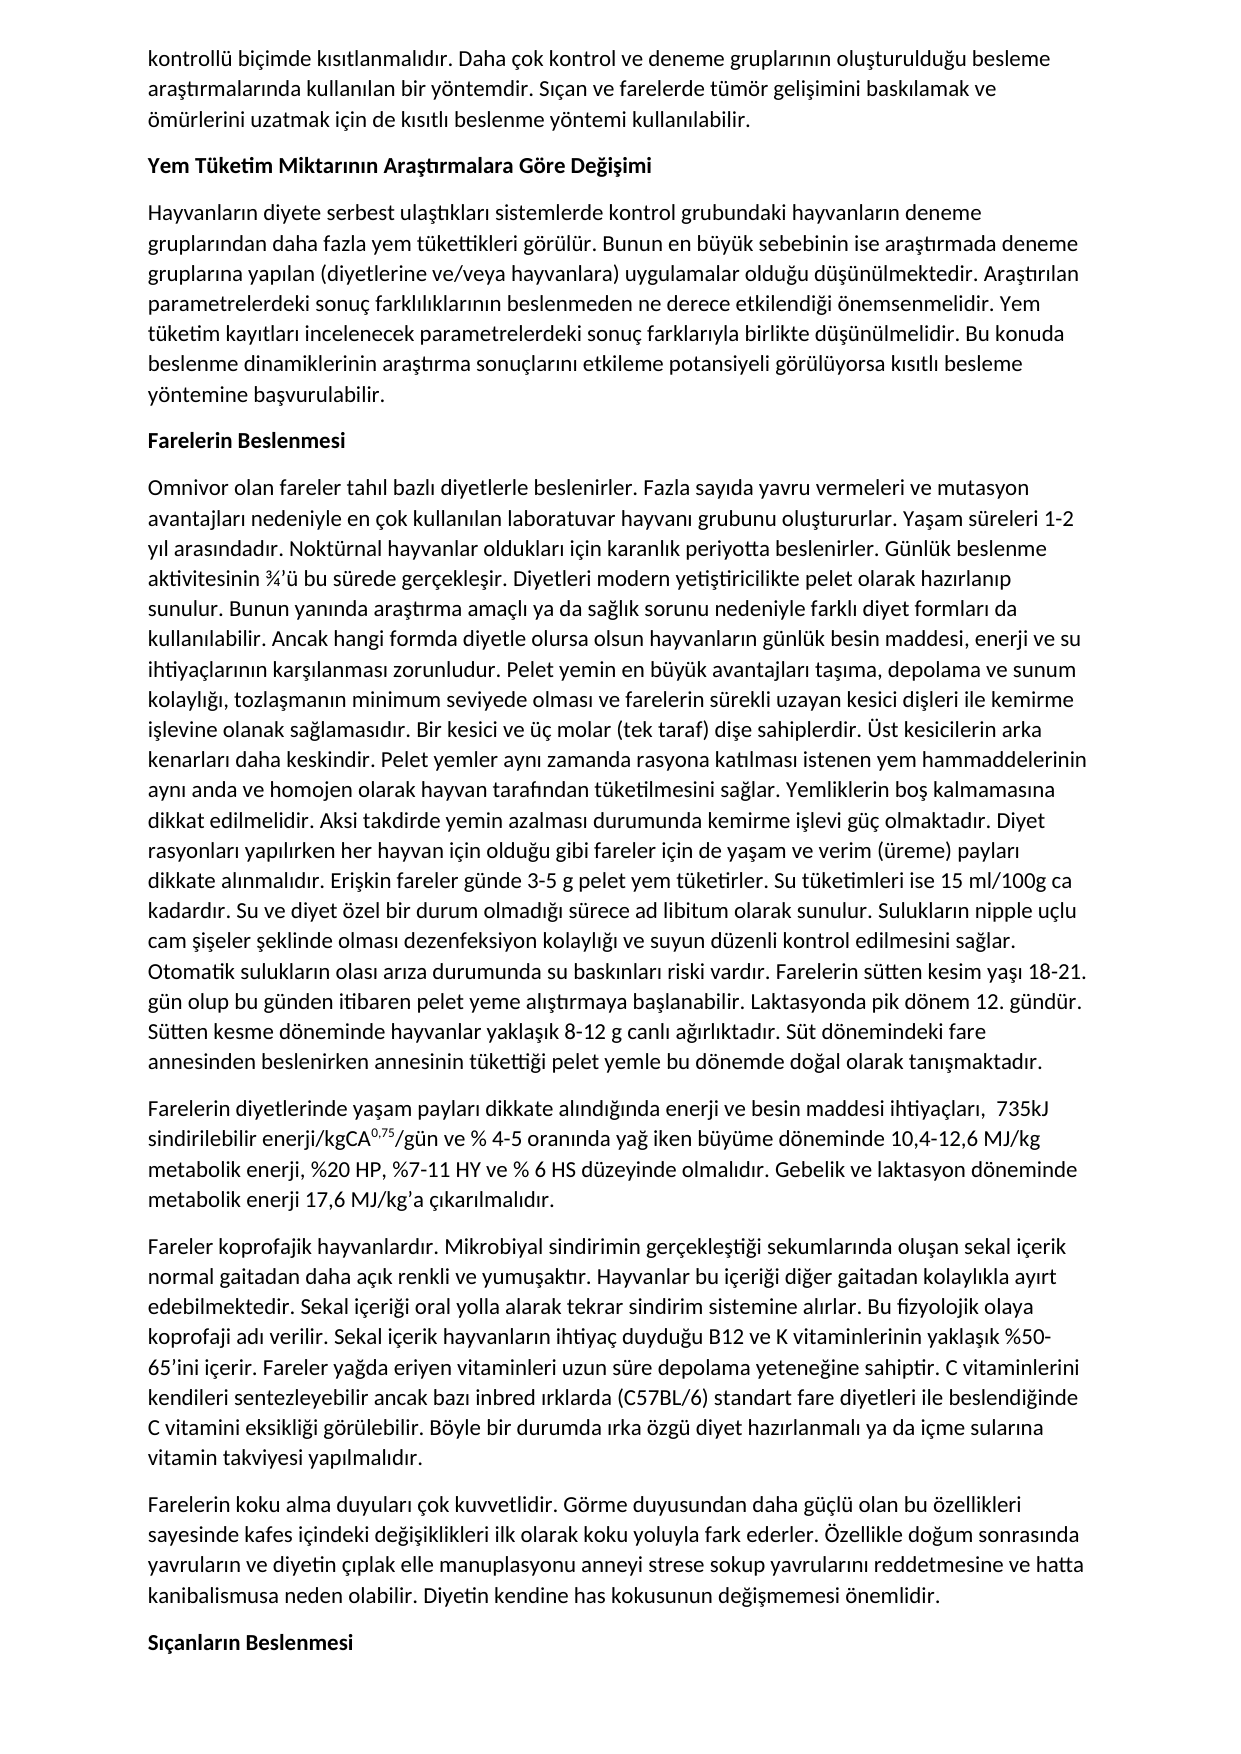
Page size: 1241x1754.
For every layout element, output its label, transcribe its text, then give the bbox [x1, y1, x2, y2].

text Farelerin koku alma duyuları çok kuvvetlidir. Görme duyusundan daha güçlü olan bu özellikleri sayesinde kafes içindeki değişiklikleri ilk olarak koku yoluyla fark ederler. Özellikle doğum sonrasında yavruların ve diyetin çıplak elle manuplasyonu anneyi strese sokup yavrularını reddetmesine ve hatta kanibalismusa neden olabilir. Diyetin kendine has kokusunun değişmemesi önemlidir. [148, 1490, 1093, 1609]
text Farelerin diyetlerinde yaşam payları dikkate alındığında enerji ve besin maddesi ihtiyaçları, 735kJ sindirilebilir enerji/kgCA0,75/gün ve % 4-5 oranında yağ iken büyüme döneminde 10,4-12,6 MJ/kg metabolik enerji, %20 HP, %7-11 HY ve % 6 HS düzeyinde olmalıdır. Gebelik ve laktasyon döneminde metabolik enerji 17,6 MJ/kg’a çıkarılmalıdır. [148, 1094, 1093, 1213]
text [148, 44, 1093, 133]
text Hayvanların diyete serbest ulaştıkları sistemlerde kontrol grubundaki hayvanların deneme gruplarından daha fazla yem tükettikleri görülür. Bunun en büyük sebebinin ise araştırmada deneme gruplarına yapılan (diyetlerine ve/veya hayvanlara) uygulamalar olduğu düşünülmektedir. Araştırılan parametrelerdeki sonuç farklılıklarının beslenmeden ne derece etkilendiği önemsenmelidir. Yem tüketim kayıtları incelenecek parametrelerdeki sonuç farklarıyla birlikte düşünülmelidir. Bu konuda beslenme dinamiklerinin araştırma sonuçlarını etkileme potansiyeli görülüyorsa kısıtlı besleme yöntemine başvurulabilir. [148, 198, 1093, 408]
text Yem Tüketim Miktarının Araştırmalara Göre Değişimi [148, 152, 1093, 180]
text Omnivor olan fareler tahıl bazlı diyetlerle beslenirler. Fazla sayıda yavru vermeleri ve mutasyon avantajları nedeniyle en çok kullanılan laboratuvar hayvanı grubunu oluştururlar. Yaşam süreleri 1-2 yıl arasındadır. Noktürnal hayvanlar oldukları için karanlık periyotta beslenirler. Günlük beslenme aktivitesinin ¾’ü bu sürede gerçekleşir. Diyetleri modern yetiştiricilikte pelet olarak hazırlanıp sunulur. Bunun yanında araştırma amaçlı ya da sağlık sorunu nedeniyle farklı diyet formları da kullanılabilir. Ancak hangi formda diyetle olursa olsun hayvanların günlük besin maddesi, enerji ve su ihtiyaçlarının karşılanması zorunludur. Pelet yemin en büyük avantajları taşıma, depolama ve sunum kolaylığı, tozlaşmanın minimum seviyede olması ve farelerin sürekli uzayan kesici dişleri ile kemirme işlevine olanak sağlamasıdır. Bir kesici ve üç molar (tek taraf) dişe sahiplerdir. Üst kesicilerin arka kenarları daha keskindir. Pelet yemler aynı zamanda rasyona katılması istenen yem hammaddelerinin aynı anda ve homojen olarak hayvan tarafından tüketilmesini sağlar. Yemliklerin boş kalmamasına dikkat edilmelidir. Aksi takdirde yemin azalması durumunda kemirme işlevi güç olmaktadır. Diyet rasyonları yapılırken her hayvan için olduğu gibi fareler için de yaşam ve verim (üreme) payları dikkate alınmalıdır. Erişkin fareler günde 3-5 g pelet yem tüketirler. Su tüketimleri ise 15 ml/100g ca kadardır. Su ve diyet özel bir durum olmadığı sürece ad libitum olarak sunulur. Sulukların nipple uçlu cam şişeler şeklinde olması dezenfeksiyon kolaylığı ve suyun düzenli kontrol edilmesini sağlar. Otomatik sulukların olası arıza durumunda su baskınları riski vardır. Farelerin sütten kesim yaşı 18-21. gün olup bu günden itibaren pelet yeme alıştırmaya başlanabilir. Laktasyonda pik dönem 12. gündür. Sütten kesme döneminde hayvanlar yaklaşık 8-12 g canlı ağırlıktadır. Süt dönemindeki fare annesinden beslenirken annesinin tükettiği pelet yemle bu dönemde doğal olarak tanışmaktadır. [148, 473, 1093, 1076]
text Fareler koprofajik hayvanlardır. Mikrobiyal sindirimin gerçekleştiği sekumlarında oluşan sekal içerik normal gaitadan daha açık renkli ve yumuşaktır. Hayvanlar bu içeriği diğer gaitadan kolaylıkla ayırt edebilmektedir. Sekal içeriği oral yolla alarak tekrar sindirim sistemine alırlar. Bu fizyolojik olaya koprofaji adı verilir. Sekal içerik hayvanların ihtiyaç duyduğu B12 ve K vitaminlerinin yaklaşık %50-65’ini içerir. Fareler yağda eriyen vitaminleri uzun süre depolama yeteneğine sahiptir. C vitaminlerini kendileri sentezleyebilir ancak bazı inbred ırklarda (C57BL/6) standart fare diyetleri ile beslendiğinde C vitamini eksikliği görülebilir. Böyle bir durumda ırka özgü diyet hazırlanmalı ya da içme sularına vitamin takviyesi yapılmalıdır. [148, 1232, 1093, 1471]
text Sıçanların Beslenmesi [148, 1628, 1093, 1656]
text Farelerin Beslenmesi [148, 427, 1093, 455]
